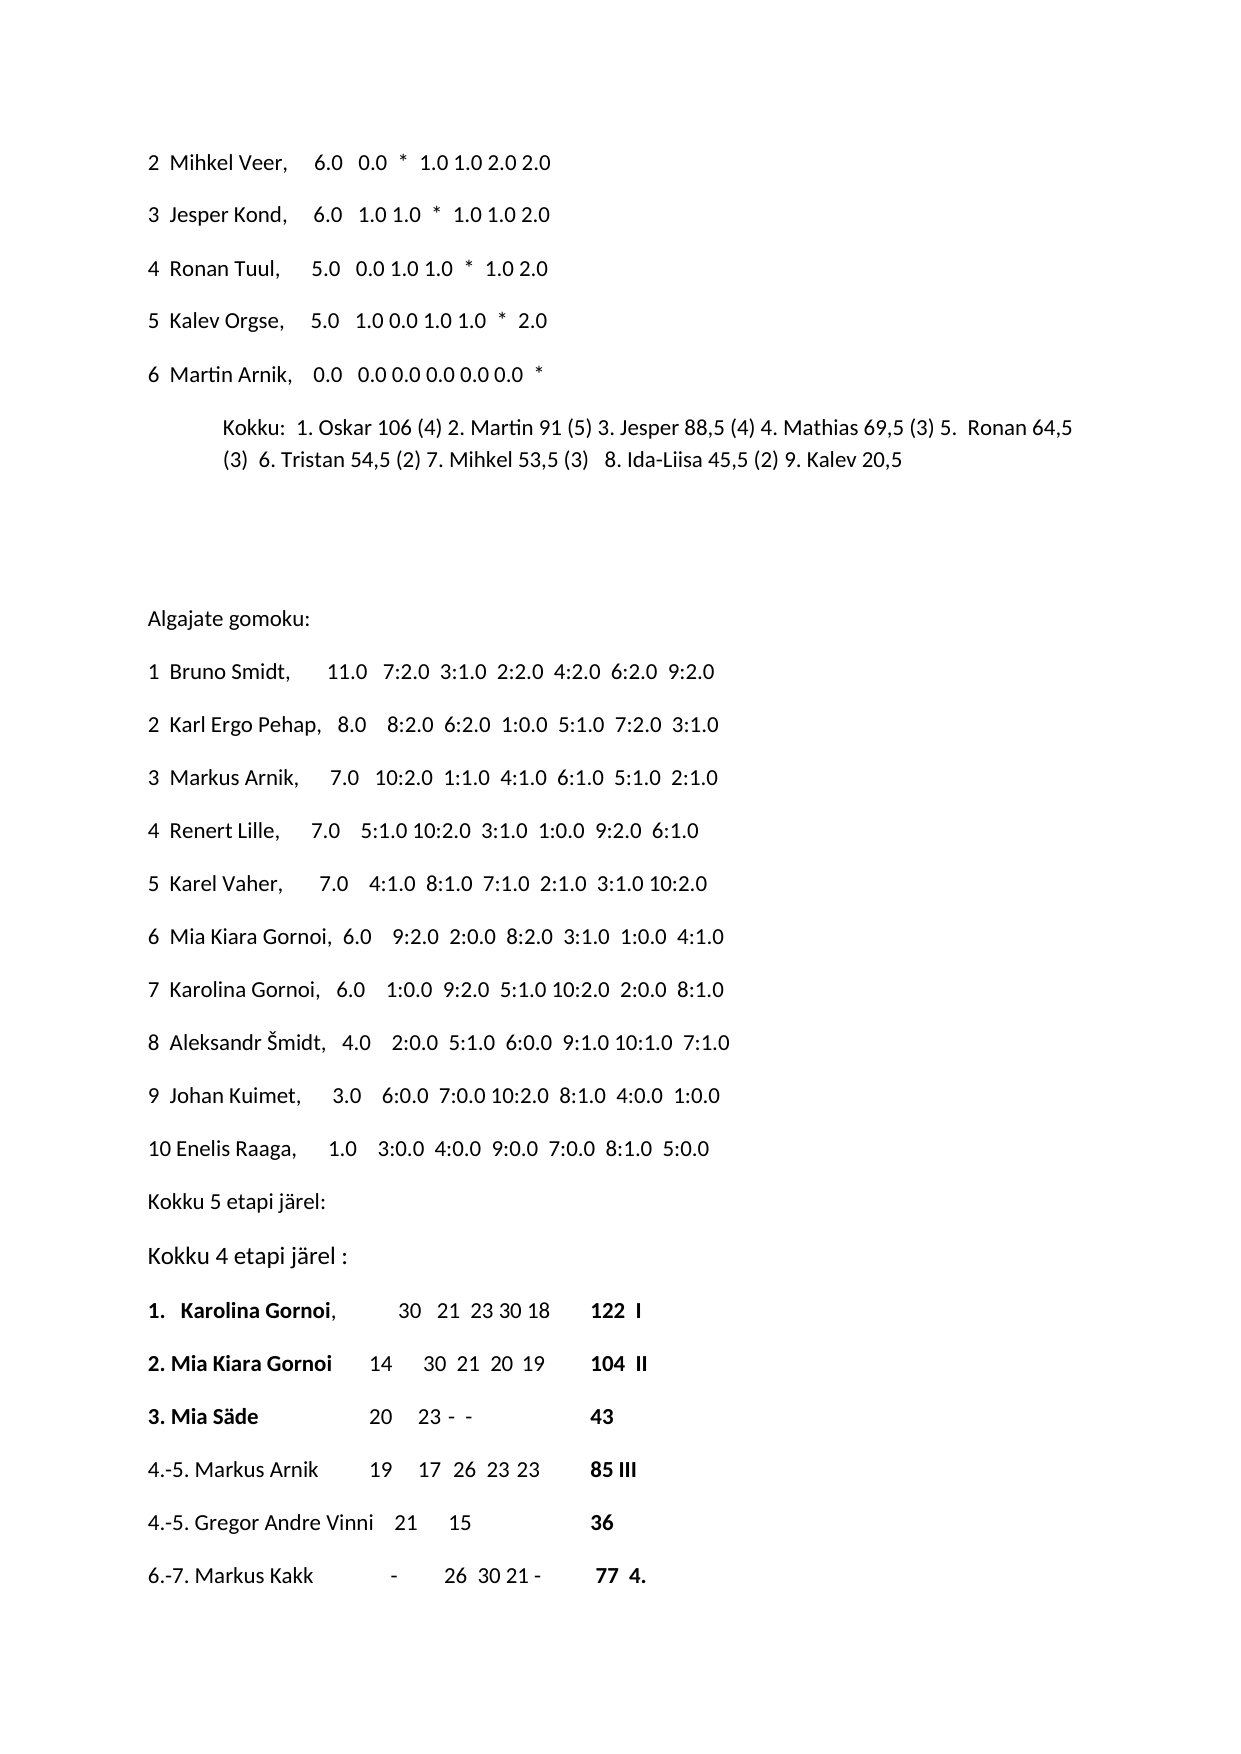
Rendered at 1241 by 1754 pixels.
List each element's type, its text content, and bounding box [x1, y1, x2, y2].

text 3 Jesper Kond, 6.0 1.0 1.0 * 1.0 1.0 2.0 [148, 201, 1093, 229]
text 1. Karolina Gornoi, 30 21 23 30 18 122 I [148, 1296, 1093, 1324]
text 5 Kalev Orgse, 5.0 1.0 0.0 1.0 1.0 * 2.0 [148, 307, 1093, 335]
text Kokku 5 etapi järel: [148, 1187, 1093, 1215]
text 2 Mihkel Veer, 6.0 0.0 * 1.0 1.0 2.0 2.0 [148, 148, 1093, 176]
text 1 Bruno Smidt, 11.0 7:2.0 3:1.0 2:2.0 4:2.0 6:2.0 9:2.0 [148, 657, 1093, 685]
text 8 Aleksandr Šmidt, 4.0 2:0.0 5:1.0 6:0.0 9:1.0 10:1.0 7:1.0 [148, 1028, 1093, 1056]
text 4.-5. Markus Arnik 19 17 26 23 23 85 III [148, 1455, 1093, 1483]
text 2. Mia Kiara Gornoi 14 30 21 20 19 104 II [148, 1349, 1093, 1377]
text Algajate gomoku: [148, 604, 1093, 632]
list Kokku: 1. Oskar 106 (4) 2. Martin 91 (5) 3. Jesper 88,5 (4) 4. Mathias 69,5 (3) 5. Ronan 64,5 (3) 6. Tristan 54,5 (2) 7. Mihkel 53,5 (3) 8. Ida-Liisa 45,5 (2) 9. Kalev 20,5 [223, 413, 1093, 473]
text 3 Markus Arnik, 7.0 10:2.0 1:1.0 4:1.0 6:1.0 5:1.0 2:1.0 [148, 763, 1093, 791]
text 2 Karl Ergo Pehap, 8.0 8:2.0 6:2.0 1:0.0 5:1.0 7:2.0 3:1.0 [148, 710, 1093, 738]
text 3. Mia Säde 20 23 - - 43 [148, 1402, 1093, 1430]
text Kokku 4 etapi järel : [148, 1240, 1093, 1271]
text 6 Mia Kiara Gornoi, 6.0 9:2.0 2:0.0 8:2.0 3:1.0 1:0.0 4:1.0 [148, 922, 1093, 950]
text 4 Renert Lille, 7.0 5:1.0 10:2.0 3:1.0 1:0.0 9:2.0 6:1.0 [148, 816, 1093, 844]
text 6 Martin Arnik, 0.0 0.0 0.0 0.0 0.0 0.0 * [148, 360, 1093, 388]
text 9 Johan Kuimet, 3.0 6:0.0 7:0.0 10:2.0 8:1.0 4:0.0 1:0.0 [148, 1081, 1093, 1109]
text 5 Karel Vaher, 7.0 4:1.0 8:1.0 7:1.0 2:1.0 3:1.0 10:2.0 [148, 869, 1093, 897]
text 6.-7. Markus Kakk - 26 30 21 - 77 4. [148, 1561, 1093, 1589]
text 10 Enelis Raaga, 1.0 3:0.0 4:0.0 9:0.0 7:0.0 8:1.0 5:0.0 [148, 1134, 1093, 1162]
text 7 Karolina Gornoi, 6.0 1:0.0 9:2.0 5:1.0 10:2.0 2:0.0 8:1.0 [148, 975, 1093, 1003]
text 4.-5. Gregor Andre Vinni 21 15 36 [148, 1508, 1093, 1536]
text 4 Ronan Tuul, 5.0 0.0 1.0 1.0 * 1.0 2.0 [148, 254, 1093, 282]
